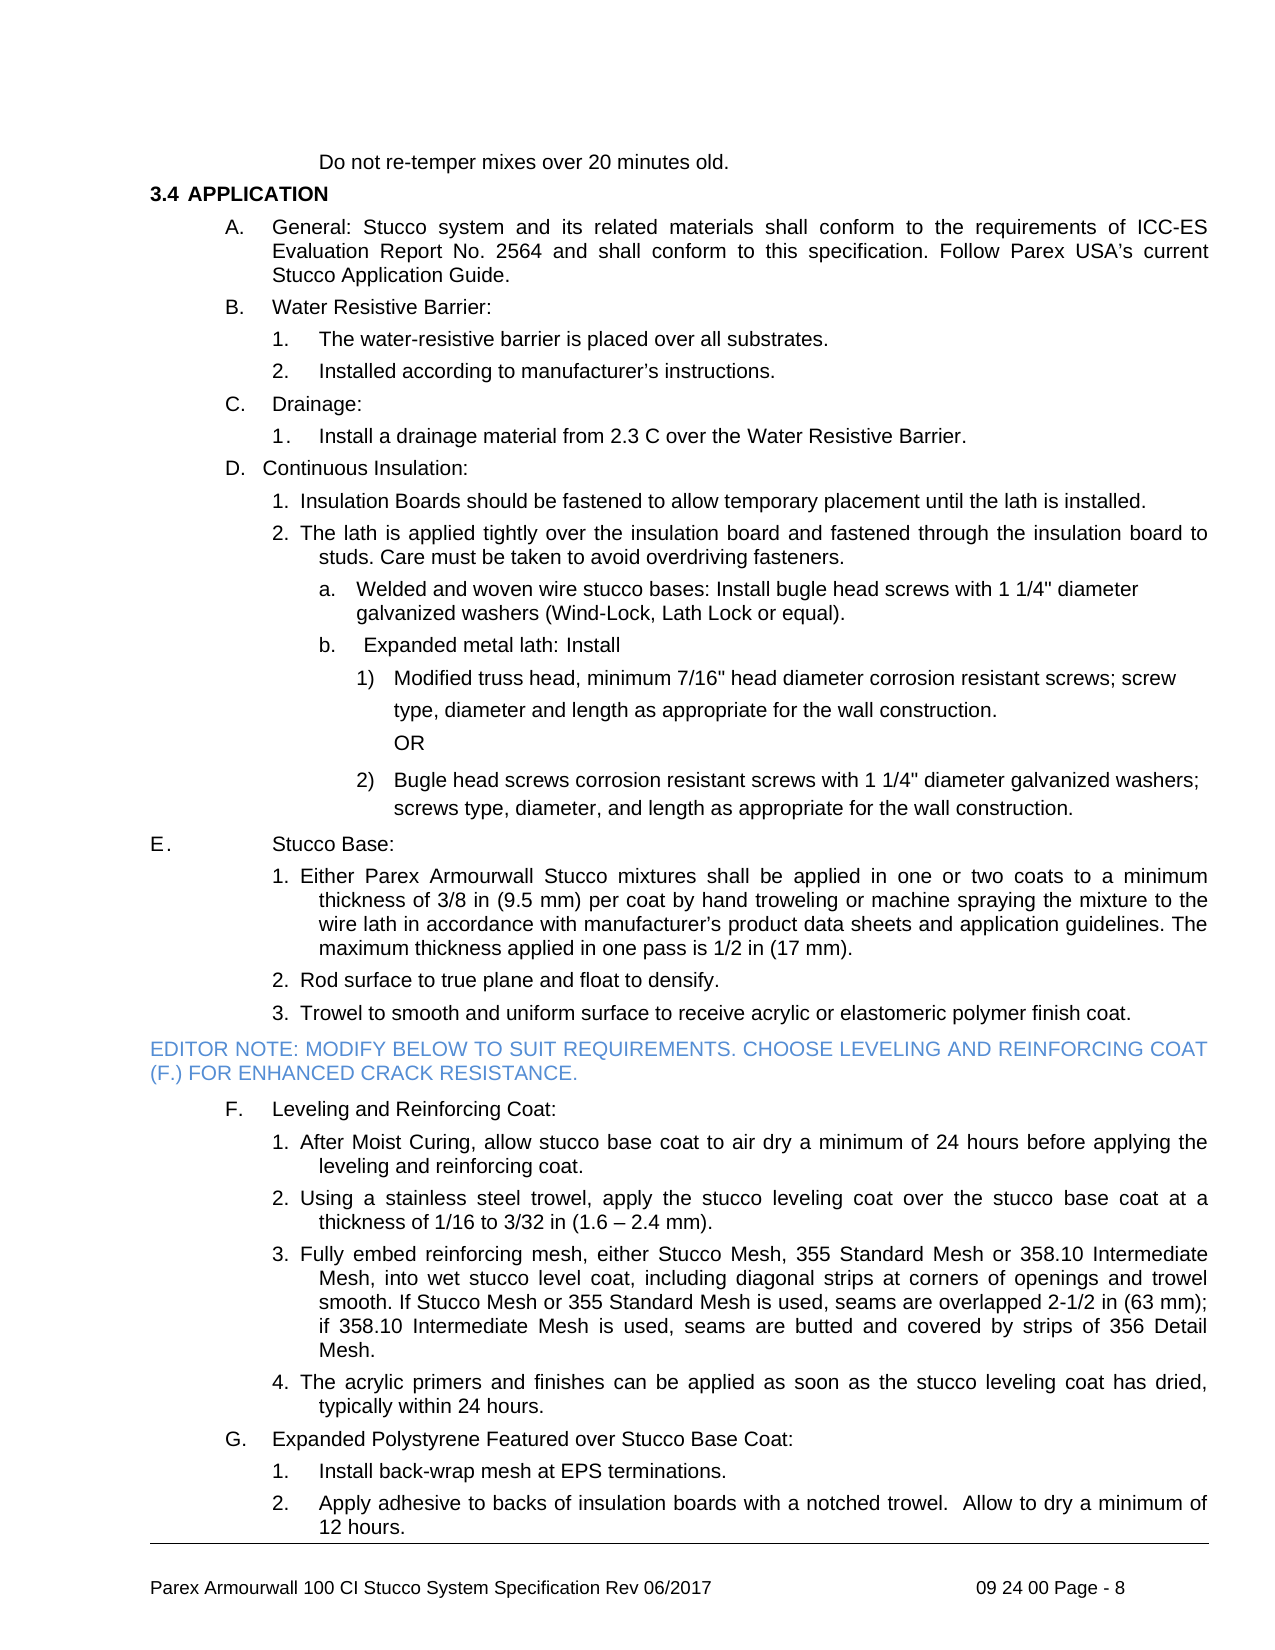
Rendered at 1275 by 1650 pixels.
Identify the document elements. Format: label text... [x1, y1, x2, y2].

list Modified truss head, minimum 7/16" head diameter corrosion resistant screws; screw type, diameter and length as appropriate for the wall construction. OR [356, 666, 1209, 756]
text The water-resistive barrier is placed over all substrates. [272, 327, 1209, 351]
list The lath is applied tightly over the insulation board and fastened through the insulation board to studs. Care must be taken to avoid overdriving fasteners. [272, 521, 1209, 569]
list Bugle head screws corrosion resistant screws with 1 1/4" diameter galvanized washers; screws type, diameter, and length as appropriate for the wall construction. [356, 768, 1209, 820]
list Drainage: [225, 392, 1209, 416]
text General: Stucco system and its related materials shall conform to the requirements of ICC-ES Evaluation Report No. 2564 and shall conform to this specification. Follow Parex USA’s current Stucco Application Guide. [225, 214, 1209, 286]
text G. Expanded Polystyrene Featured over Stucco Base Coat: [225, 1426, 1209, 1450]
list Water Resistive Barrier: [225, 295, 1209, 319]
list Apply adhesive to backs of insulation boards with a notched trowel. Allow to dry a minimum of 12 hours. [272, 1491, 1209, 1539]
list Stucco Base: [150, 832, 1209, 856]
list Rod surface to true plane and float to densify. [272, 968, 1209, 992]
list Trowel to smooth and uniform surface to receive acrylic or elastomeric polymer finish coat. [272, 1000, 1209, 1024]
list Continuous Insulation: [225, 456, 1209, 480]
list Either Parex Armourwall Stucco mixtures shall be applied in one or two coats to a minimum thickness of 3/8 in (9.5 mm) per coat by hand troweling or machine spraying the mixture to the wire lath in accordance with manufacturer’s product data sheets and application guidelines. The maximum thickness applied in one pass is 1/2 in (17 mm). [272, 864, 1209, 960]
text EDITOR NOTE: MODIFY BELOW TO SUIT REQUIREMENTS. CHOOSE LEVELING AND REINFORCING COAT (F.) FOR ENHANCED CRACK RESISTANCE. [150, 1037, 1209, 1085]
text Installed according to manufacturer’s instructions. [272, 359, 1209, 383]
list Expanded metal lath: Install [319, 633, 1209, 657]
list Install back-wrap mesh at EPS terminations. [272, 1459, 1209, 1483]
list After Moist Curing, allow stucco base coat to air dry a minimum of 24 hours before applying the leveling and reinforcing coat. [272, 1129, 1209, 1177]
list Insulation Boards should be fastened to allow temporary placement until the lath is installed. [272, 488, 1209, 512]
list Fully embed reinforcing mesh, either Stucco Mesh, 355 Standard Mesh or 358.10 Intermediate Mesh, into wet stucco level coat, including diagonal strips at corners of openings and trowel smooth. If Stucco Mesh or 355 Standard Mesh is used, seams are overlapped 2-1/2 in (63 mm); if 358.10 Intermediate Mesh is used, seams are butted and covered by strips of 356 Detail Mesh. [272, 1242, 1209, 1362]
list The acrylic primers and finishes can be applied as soon as the stucco leveling coat has dried, typically within 24 hours. [272, 1370, 1209, 1418]
text F. Leveling and Reinforcing Coat: [225, 1097, 1209, 1121]
list Using a stainless steel trowel, apply the stucco leveling coat over the stucco base coat at a thickness of 1/16 to 3/32 in (1.6 – 2.4 mm). [272, 1186, 1209, 1234]
list Welded and woven wire stucco bases: Install bugle head screws with 1 1/4" diameter galvanized washers (Wind-Lock, Lath Lock or equal). [319, 577, 1209, 625]
list Install a drainage material from 2.3 C over the Water Resistive Barrier. [272, 424, 1209, 448]
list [272, 150, 1209, 174]
list APPLICATION [150, 182, 1209, 206]
